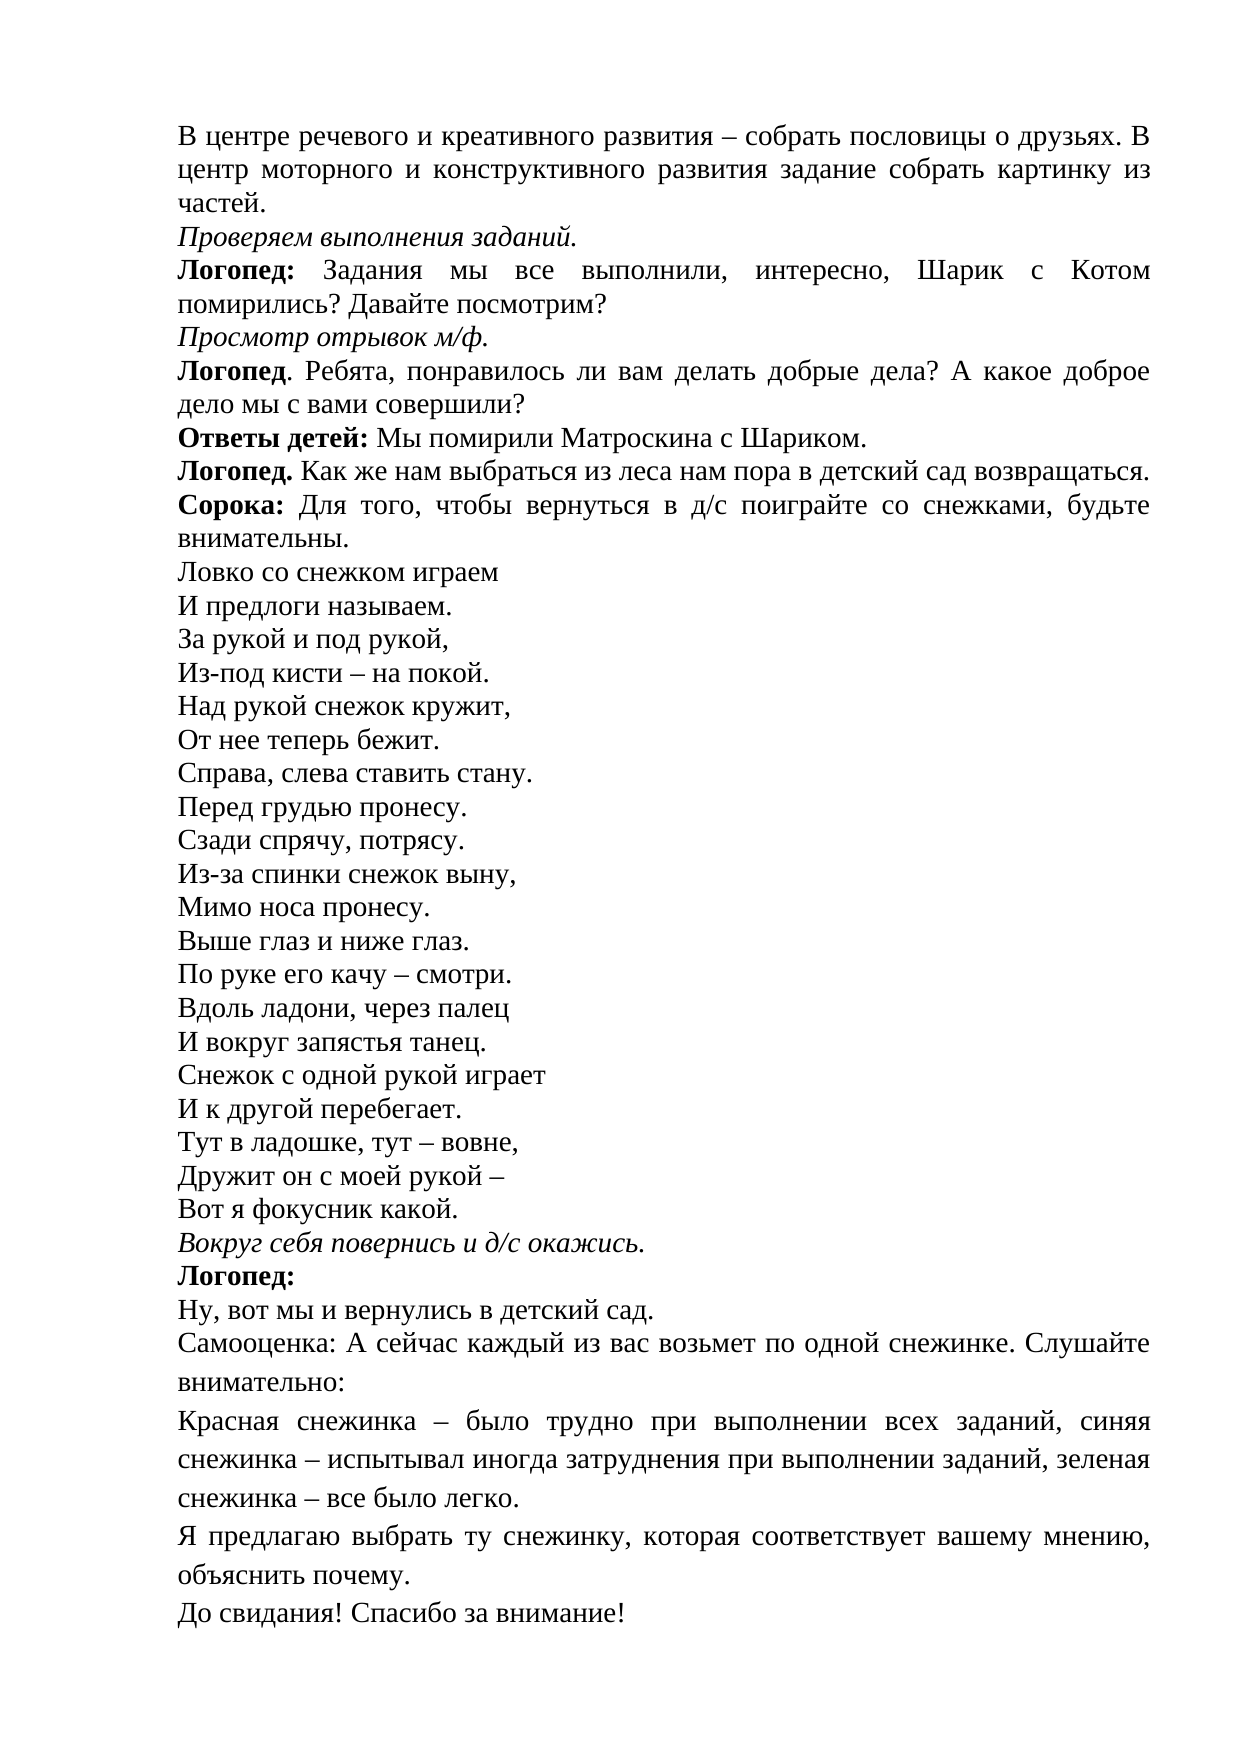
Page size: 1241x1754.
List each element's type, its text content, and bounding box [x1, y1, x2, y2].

text За рукой и под рукой, [177, 621, 1152, 655]
text Снежок с одной рукой играет [177, 1057, 1152, 1091]
text До свидания! Спасибо за внимание! [177, 1595, 1152, 1629]
text Я предлагаю выбрать ту снежинку, которая соответствует вашему мнению, объяснить почему. [177, 1518, 1152, 1590]
text В центре речевого и креативного развития – собрать пословицы о друзьях. В центр моторного и конструктивного развития задание собрать картинку из частей. [177, 118, 1152, 219]
text Дружит он с моей рукой – [177, 1158, 1152, 1191]
text Ловко со снежком играем [177, 554, 1152, 588]
text Вот я фокусник какой. [177, 1191, 1152, 1225]
text Над рукой снежок кружит, [177, 688, 1152, 722]
text И предлоги называем. [177, 588, 1152, 621]
text Самооценка: А сейчас каждый из вас возьмет по одной снежинке. Слушайте внимательно: [177, 1326, 1152, 1398]
text Справа, слева ставить стану. [177, 755, 1152, 789]
text Из-под кисти – на покой. [177, 655, 1152, 688]
text Сорока: Для того, чтобы вернуться в д/с поиграйте со снежками, будьте внимательны. [177, 487, 1152, 554]
text И к другой перебегает. [177, 1091, 1152, 1124]
text Из-за спинки снежок выну, [177, 856, 1152, 889]
text Выше глаз и ниже глаз. [177, 923, 1152, 957]
text По руке его качу – смотри. [177, 957, 1152, 990]
text Ответы детей: Мы помирили Матроскина с Шариком. [177, 420, 1152, 453]
text От нее теперь бежит. [177, 722, 1152, 755]
text Логопед: Задания мы все выполнили, интересно, Шарик с Котом помирились? Давайте посмотрим? [177, 252, 1152, 319]
text Мимо носа пронесу. [177, 889, 1152, 923]
text Проверяем выполнения заданий. [177, 219, 1152, 252]
text Перед грудью пронесу. [177, 789, 1152, 822]
text Ну, вот мы и вернулись в детский сад. [177, 1292, 1152, 1326]
text Вокруг себя повернись и д/с окажись. [177, 1225, 1152, 1258]
text Тут в ладошке, тут – вовне, [177, 1124, 1152, 1158]
text Логопед: [177, 1258, 1152, 1292]
text Просмотр отрывок м/ф. [177, 319, 1152, 353]
text Сзади спрячу, потрясу. [177, 822, 1152, 856]
text Логопед. Ребята, понравилось ли вам делать добрые дела? А какое доброе дело мы с вами совершили? [177, 353, 1152, 420]
text Вдоль ладони, через палец [177, 990, 1152, 1024]
text Логопед. Как же нам выбраться из леса нам пора в детский сад возвращаться. [177, 453, 1152, 487]
text Красная снежинка – было трудно при выполнении всех заданий, синяя снежинка – испытывал иногда затруднения при выполнении заданий, зеленая снежинка – все было легко. [177, 1403, 1152, 1513]
text И вокруг запястья танец. [177, 1024, 1152, 1057]
